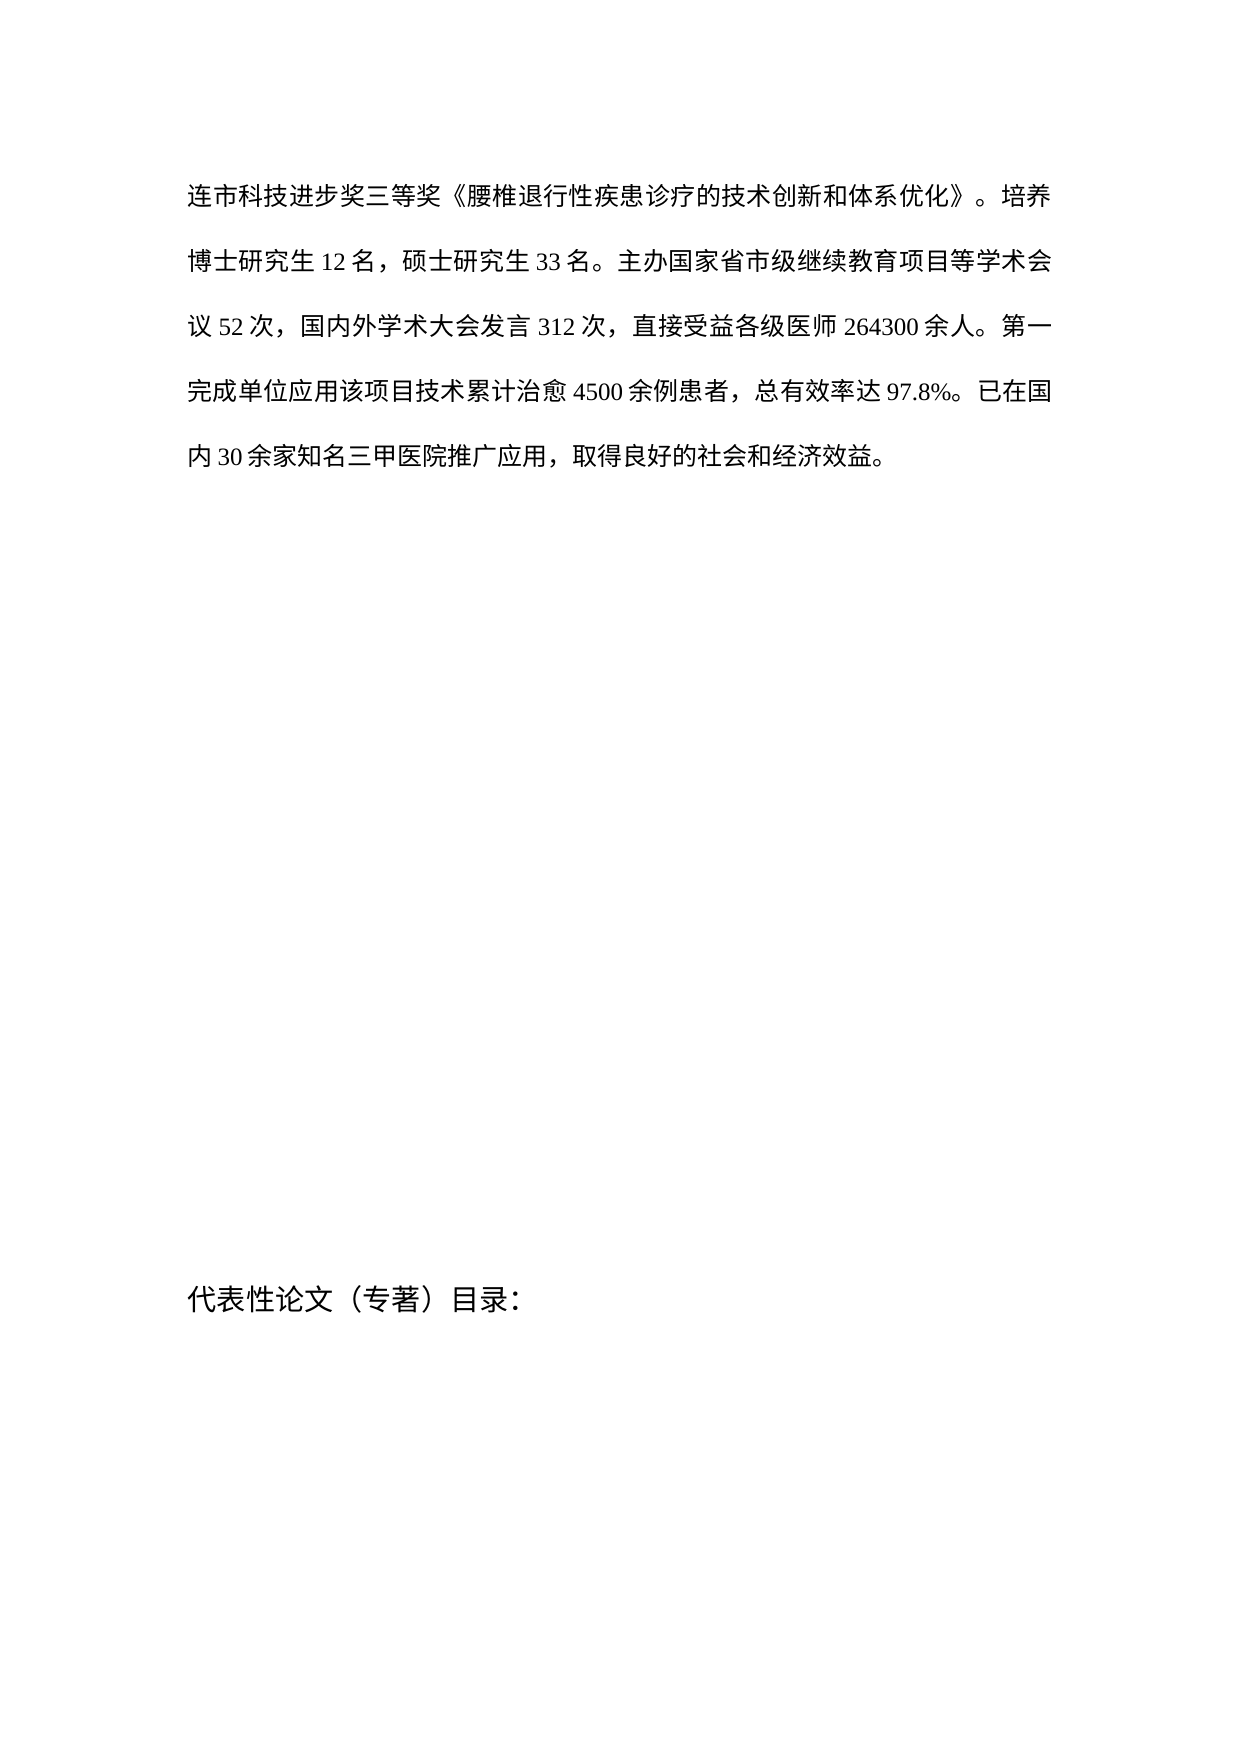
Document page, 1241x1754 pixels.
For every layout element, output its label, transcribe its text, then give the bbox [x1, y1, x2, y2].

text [187, 162, 1053, 487]
text 代表性论文（专著）目录： [187, 1268, 1053, 1320]
